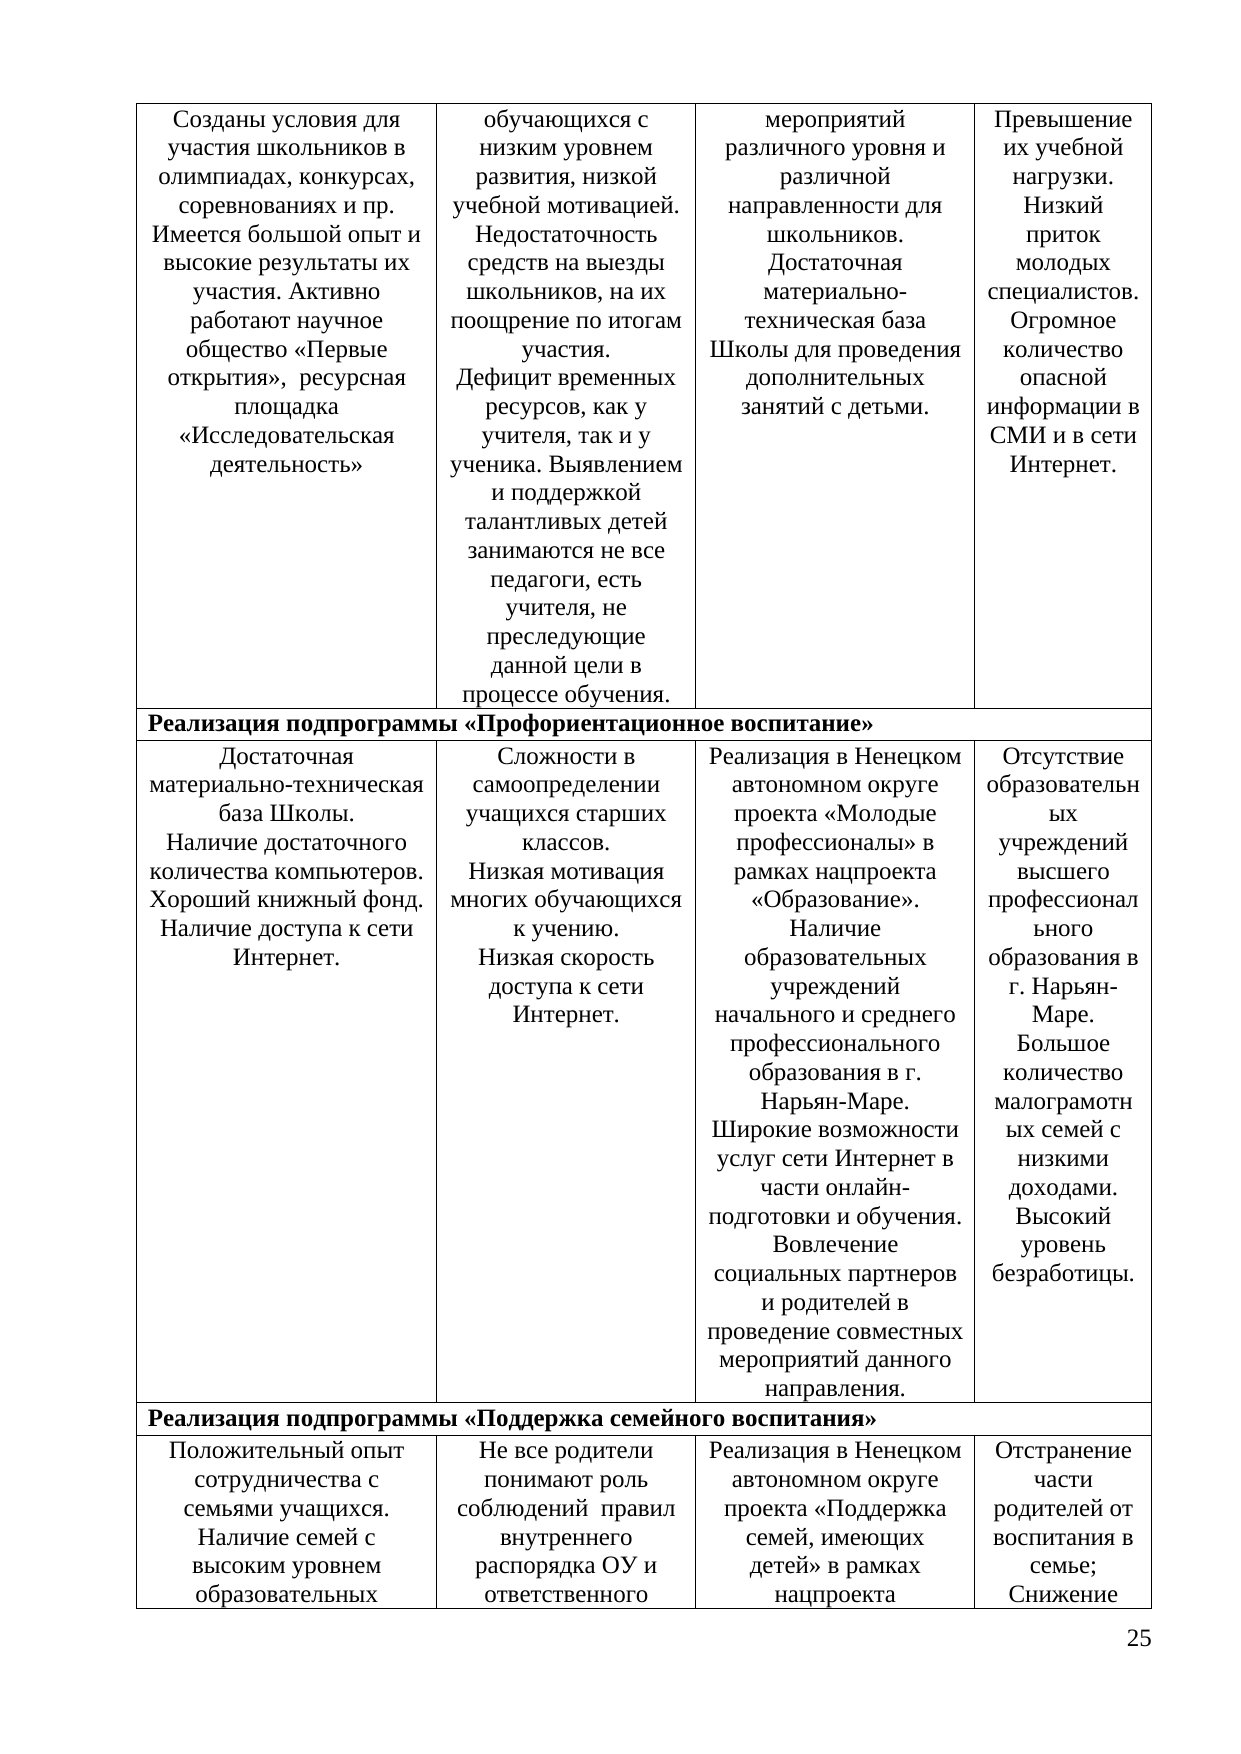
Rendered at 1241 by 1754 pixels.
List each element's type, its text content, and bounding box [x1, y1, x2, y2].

table_cell Сложности в самоопределении учащихся старших классов. Низкая мотивация многих обучающихся к учению. Низкая скорость доступа к сети Интернет. [437, 741, 695, 1402]
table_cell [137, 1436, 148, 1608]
table_cell Реализация подпрограммы «Поддержка семейного воспитания» [137, 1403, 1151, 1434]
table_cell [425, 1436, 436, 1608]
table_cell Реализация подпрограммы «Профориентационное воспитание» [137, 709, 1151, 740]
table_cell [696, 1436, 974, 1608]
table_cell Реализация в Ненецком автономном округе проекта «Молодые профессионалы» в рамках нацпроекта «Образование». Наличие образовательных учреждений начального и среднего профессионального образования в г. Нарьян-Маре. Широкие возможности услуг сети Интернет в части онлайн-подготовки и обучения. Вовлечение социальных партнеров и родителей в проведение совместных мероприятий данного направления. [696, 741, 974, 1402]
table_cell Отсутствие образовательных учреждений высшего профессионального образования в г. Нарьян-Маре. Большое количество малограмотных семей с низкими доходами. Высокий уровень безработицы. [975, 741, 1151, 1402]
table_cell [696, 104, 974, 707]
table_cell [975, 1436, 1151, 1608]
table_cell Достаточная материально-техническая база Школы. Наличие достаточного количества компьютеров. Хороший книжный фонд. Наличие доступа к сети Интернет. [137, 741, 436, 1402]
